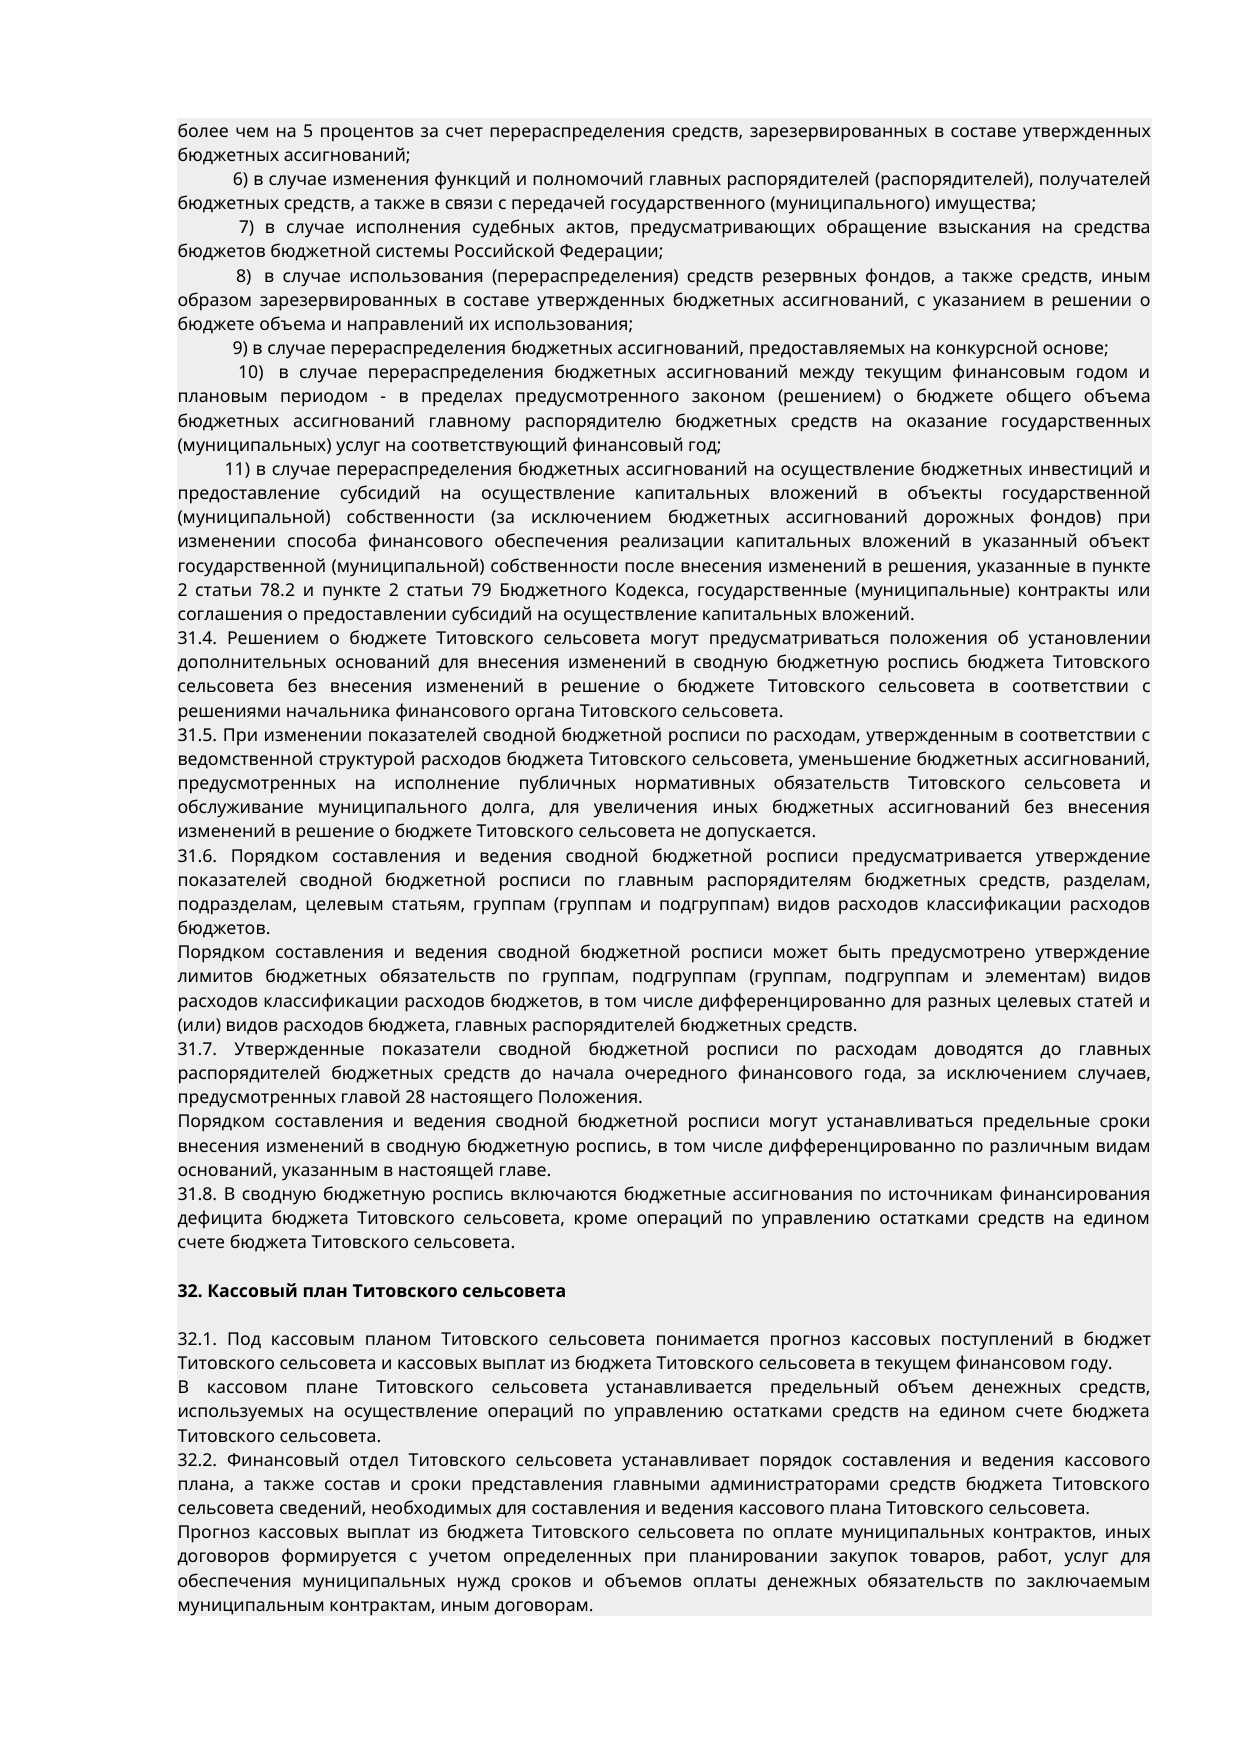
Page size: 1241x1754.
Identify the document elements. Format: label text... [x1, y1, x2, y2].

text 7) в случае исполнения судебных актов, предусматривающих обращение взыскания на средства бюджетов бюджетной системы Российской Федерации; [177, 215, 1152, 263]
text Прогноз кассовых выплат из бюджета Титовского сельсовета по оплате муниципальных контрактов, иных договоров формируется с учетом определенных при планировании закупок товаров, работ, услуг для обеспечения муниципальных нужд сроков и объемов оплаты денежных обязательств по заключаемым муниципальным контрактам, иным договорам. [177, 1520, 1152, 1616]
text 32. Кассовый план Титовского сельсовета [177, 1278, 1152, 1302]
text 32.2. Финансовый отдел Титовского сельсовета устанавливает порядок составления и ведения кассового плана, а также состав и сроки представления главными администраторами средств бюджета Титовского сельсовета сведений, необходимых для составления и ведения кассового плана Титовского сельсовета. [177, 1447, 1152, 1520]
text 31.5. При изменении показателей сводной бюджетной росписи по расходам, утвержденным в соответствии с ведомственной структурой расходов бюджета Титовского сельсовета, уменьшение бюджетных ассигнований, предусмотренных на исполнение публичных нормативных обязательств Титовского сельсовета и обслуживание муниципального долга, для увеличения иных бюджетных ассигнований без внесения изменений в решение о бюджете Титовского сельсовета не допускается. [177, 722, 1152, 843]
text Порядком составления и ведения сводной бюджетной росписи может быть предусмотрено утверждение лимитов бюджетных обязательств по группам, подгруппам (группам, подгруппам и элементам) видов расходов классификации расходов бюджетов, в том числе дифференцированно для разных целевых статей и (или) видов расходов бюджета, главных распорядителей бюджетных средств. [177, 940, 1152, 1036]
text Порядком составления и ведения сводной бюджетной росписи могут устанавливаться предельные сроки внесения изменений в сводную бюджетную роспись, в том числе дифференцированно по различным видам оснований, указанным в настоящей главе. [177, 1109, 1152, 1181]
text 31.4. Решением о бюджете Титовского сельсовета могут предусматриваться положения об установлении дополнительных оснований для внесения изменений в сводную бюджетную роспись бюджета Титовского сельсовета без внесения изменений в решение о бюджете Титовского сельсовета в соответствии с решениями начальника финансового органа Титовского сельсовета. [177, 626, 1152, 722]
text 11) в случае перераспределения бюджетных ассигнований на осуществление бюджетных инвестиций и предоставление субсидий на осуществление капитальных вложений в объекты государственной (муниципальной) собственности (за исключением бюджетных ассигнований дорожных фондов) при изменении способа финансового обеспечения реализации капитальных вложений в указанный объект государственной (муниципальной) собственности после внесения изменений в решения, указанные в пункте 2 статьи 78.2 и пункте 2 статьи 79 Бюджетного Кодекса, государственные (муниципальные) контракты или соглашения о предоставлении субсидий на осуществление капитальных вложений. [177, 456, 1152, 626]
text В кассовом плане Титовского сельсовета устанавливается предельный объем денежных средств, используемых на осуществление операций по управлению остатками средств на едином счете бюджета Титовского сельсовета. [177, 1375, 1152, 1447]
text 6) в случае изменения функций и полномочий главных распорядителей (распорядителей), получателей бюджетных средств, а также в связи с передачей государственного (муниципального) имущества; [177, 166, 1152, 215]
text 31.8. В сводную бюджетную роспись включаются бюджетные ассигнования по источникам финансирования дефицита бюджета Титовского сельсовета, кроме операций по управлению остатками средств на едином счете бюджета Титовского сельсовета. [177, 1181, 1152, 1254]
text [177, 118, 1152, 166]
text 10) в случае перераспределения бюджетных ассигнований между текущим финансовым годом и плановым периодом - в пределах предусмотренного законом (решением) о бюджете общего объема бюджетных ассигнований главному распорядителю бюджетных средств на оказание государственных (муниципальных) услуг на соответствующий финансовый год; [177, 360, 1152, 456]
text 8) в случае использования (перераспределения) средств резервных фондов, а также средств, иным образом зарезервированных в составе утвержденных бюджетных ассигнований, с указанием в решении о бюджете объема и направлений их использования; [177, 263, 1152, 336]
text 31.7. Утвержденные показатели сводной бюджетной росписи по расходам доводятся до главных распорядителей бюджетных средств до начала очередного финансового года, за исключением случаев, предусмотренных главой 28 настоящего Положения. [177, 1036, 1152, 1109]
text 31.6. Порядком составления и ведения сводной бюджетной росписи предусматривается утверждение показателей сводной бюджетной росписи по главным распорядителям бюджетных средств, разделам, подразделам, целевым статьям, группам (группам и подгруппам) видов расходов классификации расходов бюджетов. [177, 843, 1152, 940]
text 32.1. Под кассовым планом Титовского сельсовета понимается прогноз кассовых поступлений в бюджет Титовского сельсовета и кассовых выплат из бюджета Титовского сельсовета в текущем финансовом году. [177, 1326, 1152, 1375]
text 9) в случае перераспределения бюджетных ассигнований, предоставляемых на конкурсной основе; [177, 336, 1152, 360]
